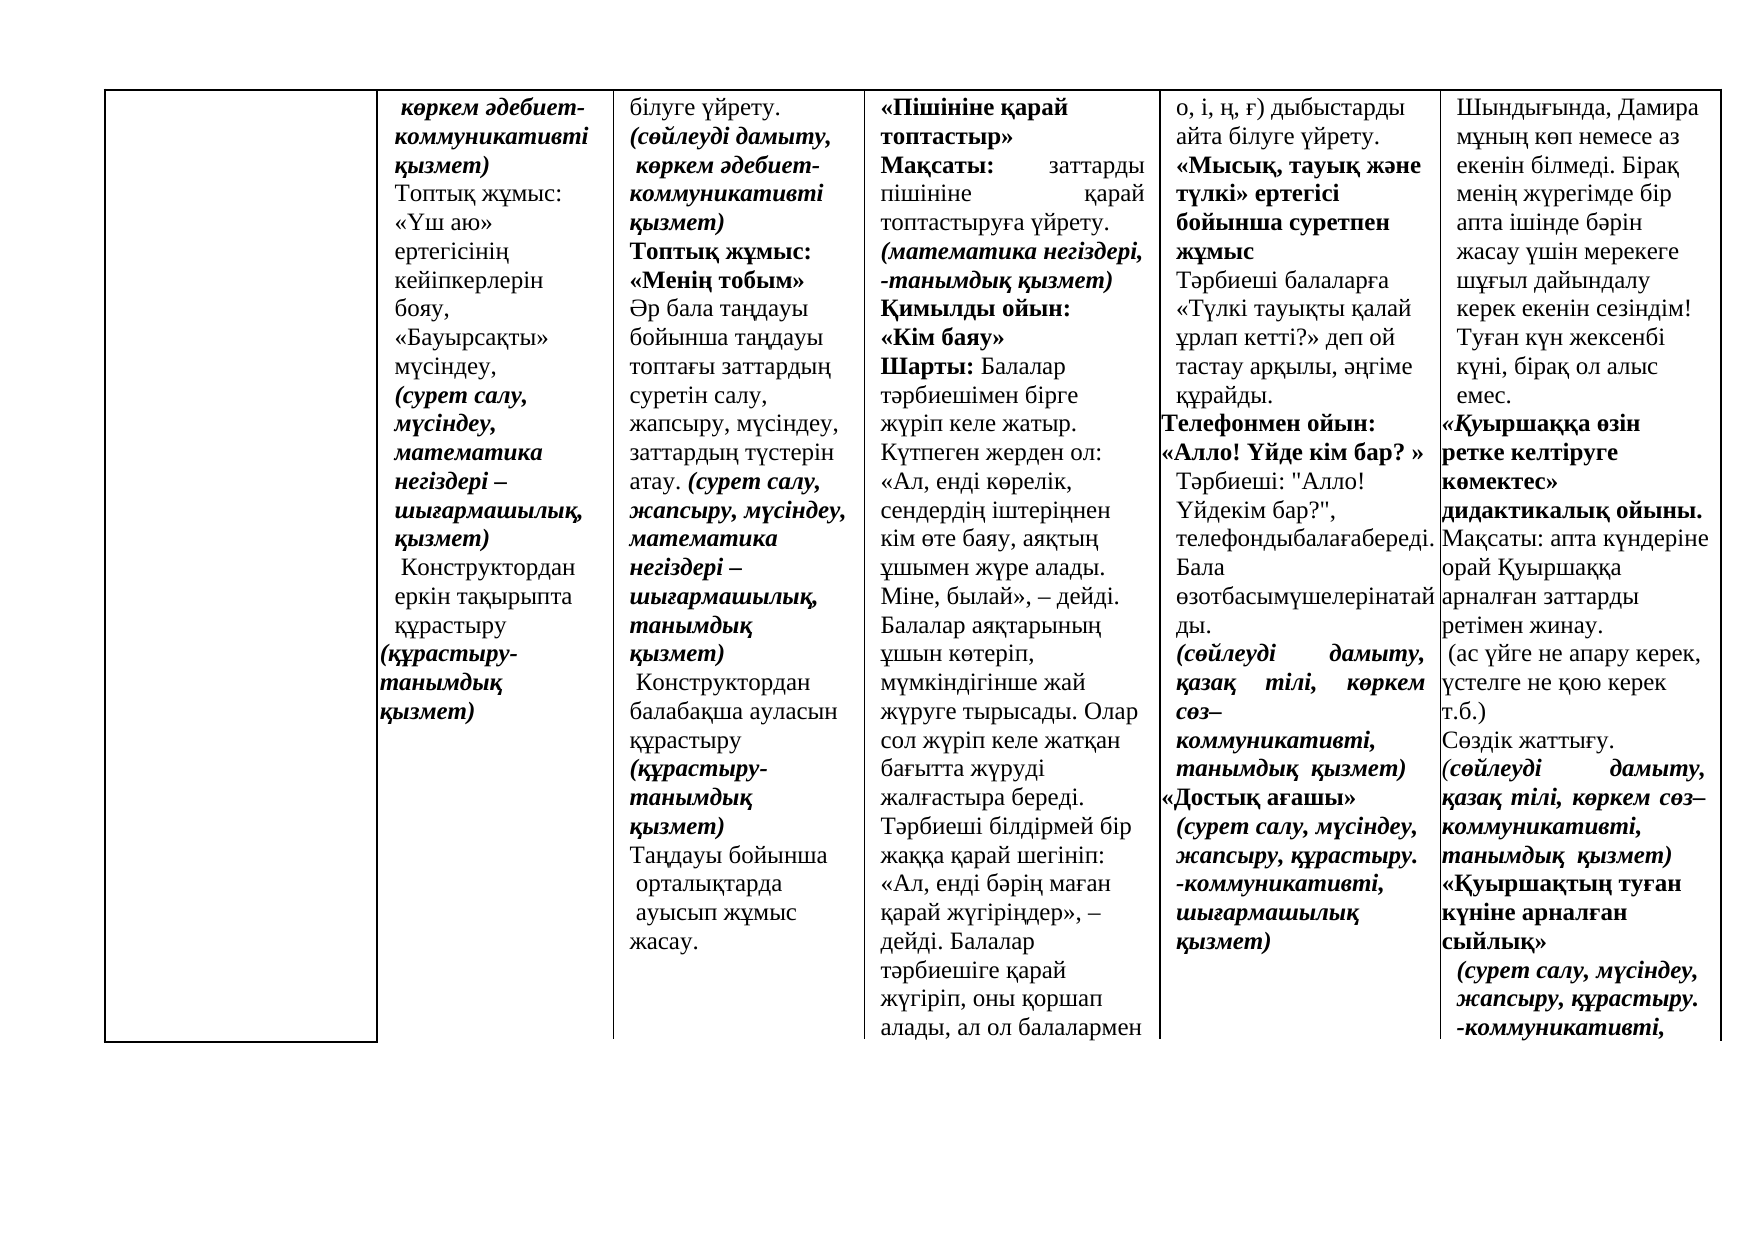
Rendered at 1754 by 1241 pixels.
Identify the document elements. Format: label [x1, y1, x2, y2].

table_cell [865, 91, 1160, 1041]
table_cell [614, 91, 864, 1041]
table_cell [1161, 91, 1440, 408]
table_cell [378, 91, 613, 1041]
table_cell [1160, 466, 1441, 1041]
table_cell [1441, 91, 1720, 1041]
